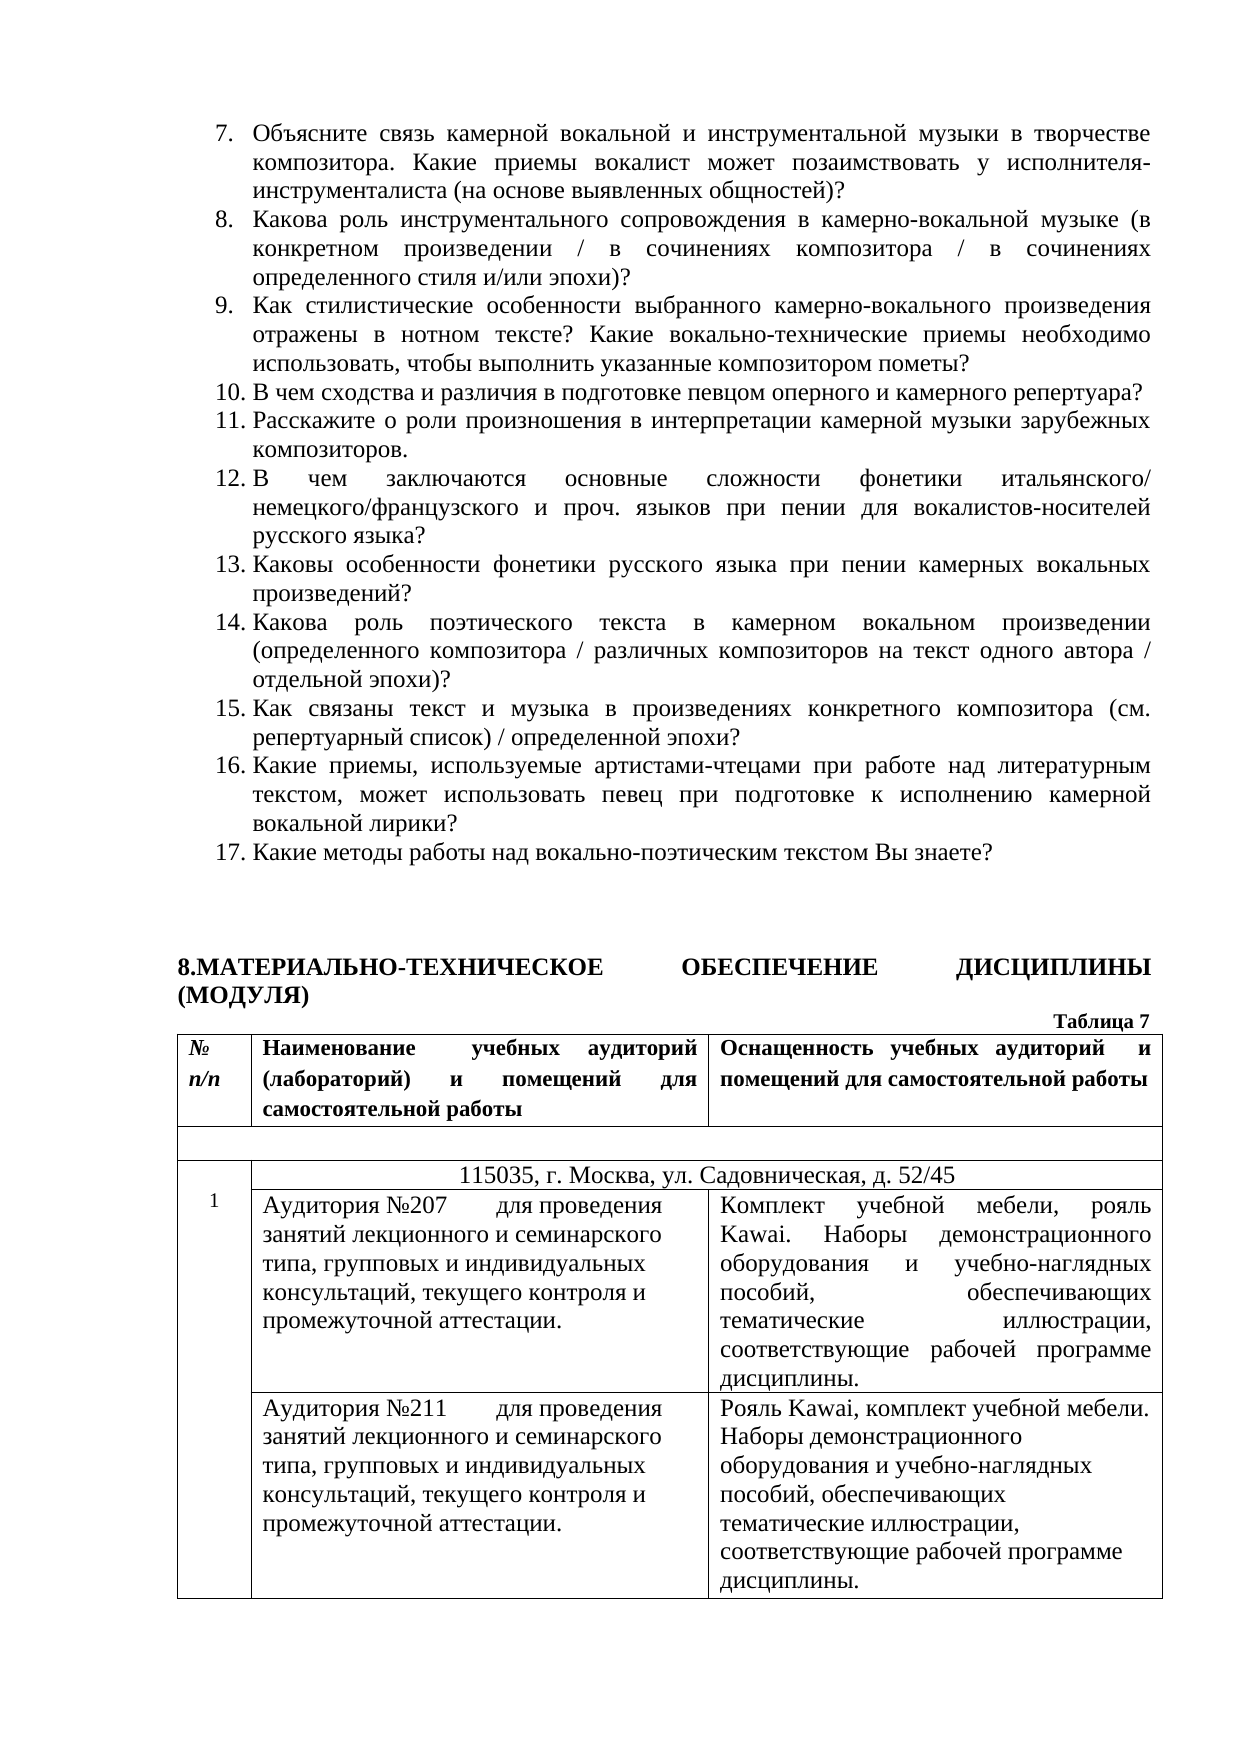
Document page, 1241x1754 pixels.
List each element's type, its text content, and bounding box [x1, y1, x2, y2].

table_header Оснащенность учебных аудиторий и помещений для самостоятельной работы [709, 1035, 1162, 1126]
list Объясните связь камерной вокальной и инструментальной музыки в творчестве композитора. Какие приемы вокалист может позаимствовать у исполнителя-инструменталиста (на основе выявленных общностей)? [215, 118, 1152, 204]
table_cell Аудитория №207 для проведения занятий лекционного и семинарского типа, групповых и индивидуальных консультаций, текущего контроля и промежуточной аттестации. [252, 1190, 708, 1392]
table_cell [178, 1127, 1162, 1159]
table_header Наименование учебных аудиторий (лабораторий) и помещений для самостоятельной работы [252, 1035, 708, 1126]
list Какие методы работы над вокально-поэтическим текстом Вы знаете? [215, 837, 1152, 866]
list Как стилистические особенности выбранного камерно-вокального произведения отражены в нотном тексте? Какие вокально-технические приемы необходимо использовать, чтобы выполнить указанные композитором пометы? [215, 291, 1152, 377]
table_cell 115035, г. Москва, ул. Садовническая, д. 52/45 [252, 1161, 1162, 1189]
list Как связаны текст и музыка в произведениях конкретного композитора (см. репертуарный список) / определенной эпохи? [215, 693, 1152, 751]
table_cell Аудитория №211 для проведения занятий лекционного и семинарского типа, групповых и индивидуальных консультаций, текущего контроля и промежуточной аттестации. [252, 1393, 708, 1598]
list Расскажите о роли произношения в интерпретации камерной музыки зарубежных композиторов. [215, 406, 1152, 463]
table_cell 1 [178, 1161, 251, 1598]
text Таблица 7 [177, 1009, 1152, 1033]
list В чем заключаются основные сложности фонетики итальянского/ немецкого/французского и проч. языков при пении для вокалистов-носителей русского языка? [215, 463, 1152, 549]
list Какова роль поэтического текста в камерном вокальном произведении (определенного композитора / различных композиторов на текст одного автора / отдельной эпохи)? [215, 607, 1152, 693]
text 8.МАТЕРИАЛЬНО-ТЕХНИЧЕСКОЕ ОБЕСПЕЧЕНИЕ ДИСЦИПЛИНЫ (МОДУЛЯ) [177, 952, 1152, 1009]
table_cell Комплект учебной мебели, рояль Kawai. Наборы демонстрационного оборудования и учебно-наглядных пособий, обеспечивающих тематические иллюстрации, соответствующие рабочей программе дисциплины. [709, 1190, 1162, 1392]
table_header № п/п [178, 1035, 251, 1126]
list Каковы особенности фонетики русского языка при пении камерных вокальных произведений? [215, 549, 1152, 607]
list Какова роль инструментального сопровождения в камерно-вокальной музыке (в конкретном произведении / в сочинениях композитора / в сочинениях определенного стиля и/или эпохи)? [215, 204, 1152, 291]
table_cell Рояль Kawai, комплект учебной мебели. Наборы демонстрационного оборудования и учебно-наглядных пособий, обеспечивающих тематические иллюстрации, соответствующие рабочей программе дисциплины. [709, 1393, 1162, 1598]
list Какие приемы, используемые артистами-чтецами при работе над литературным текстом, может использовать певец при подготовке к исполнению камерной вокальной лирики? [215, 751, 1152, 837]
list В чем сходства и различия в подготовке певцом оперного и камерного репертуара? [215, 377, 1152, 406]
